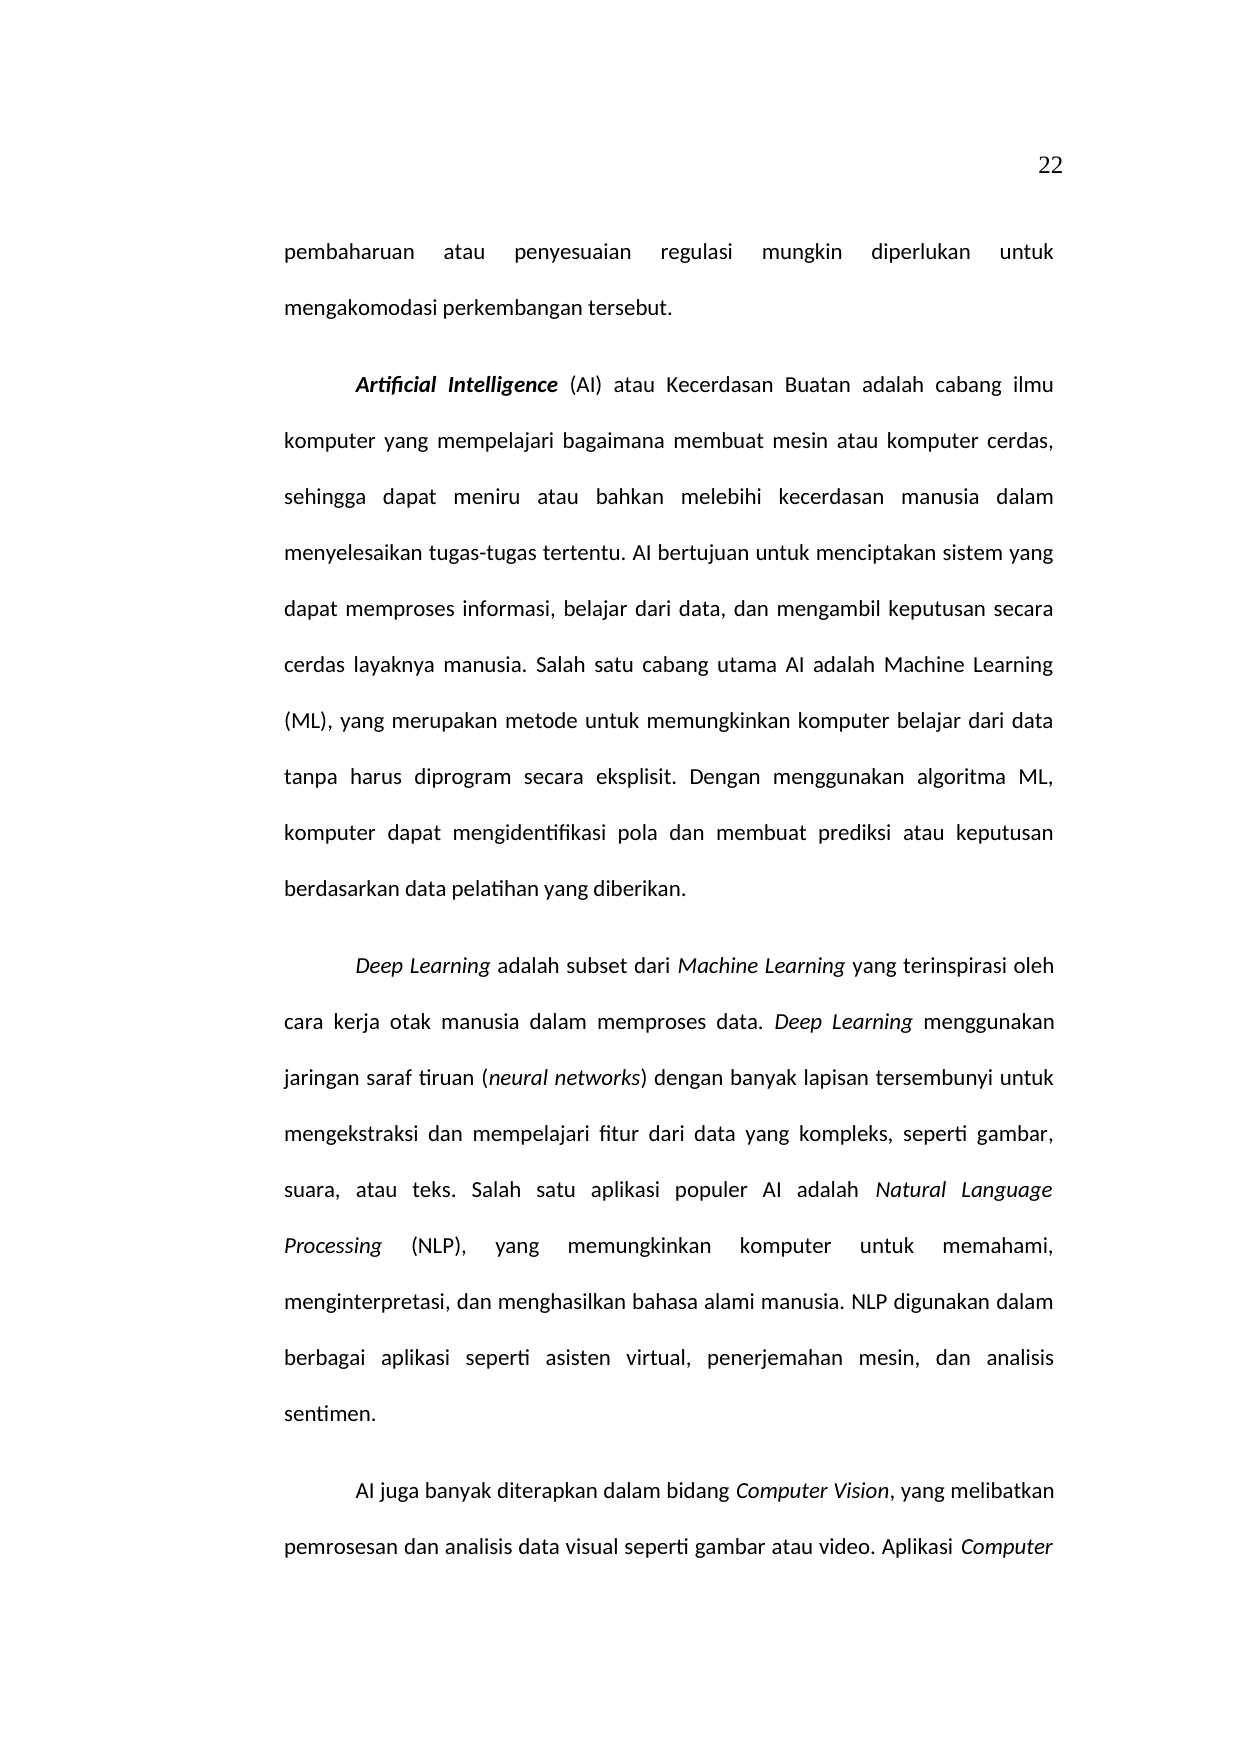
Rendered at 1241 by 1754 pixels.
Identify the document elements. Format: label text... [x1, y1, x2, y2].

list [284, 237, 1055, 321]
list Artificial Intelligence (AI) atau Kecerdasan Buatan adalah cabang ilmu komputer yang mempelajari bagaimana membuat mesin atau komputer cerdas, sehingga dapat meniru atau bahkan melebihi kecerdasan manusia dalam menyelesaikan tugas-tugas tertentu. AI bertujuan untuk menciptakan sistem yang dapat memproses informasi, belajar dari data, dan mengambil keputusan secara cerdas layaknya manusia. Salah satu cabang utama AI adalah Machine Learning (ML), yang merupakan metode untuk memungkinkan komputer belajar dari data tanpa harus diprogram secara eksplisit. Dengan menggunakan algoritma ML, komputer dapat mengidentifikasi pola dan membuat prediksi atau keputusan berdasarkan data pelatihan yang diberikan. [284, 370, 1055, 902]
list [284, 1476, 1055, 1560]
list Deep Learning adalah subset dari Machine Learning yang terinspirasi oleh cara kerja otak manusia dalam memproses data. Deep Learning menggunakan jaringan saraf tiruan (neural networks) dengan banyak lapisan tersembunyi untuk mengekstraksi dan mempelajari fitur dari data yang kompleks, seperti gambar, suara, atau teks. Salah satu aplikasi populer AI adalah Natural Language Processing (NLP), yang memungkinkan komputer untuk memahami, menginterpretasi, dan menghasilkan bahasa alami manusia. NLP digunakan dalam berbagai aplikasi seperti asisten virtual, penerjemahan mesin, dan analisis sentimen. [284, 951, 1055, 1427]
